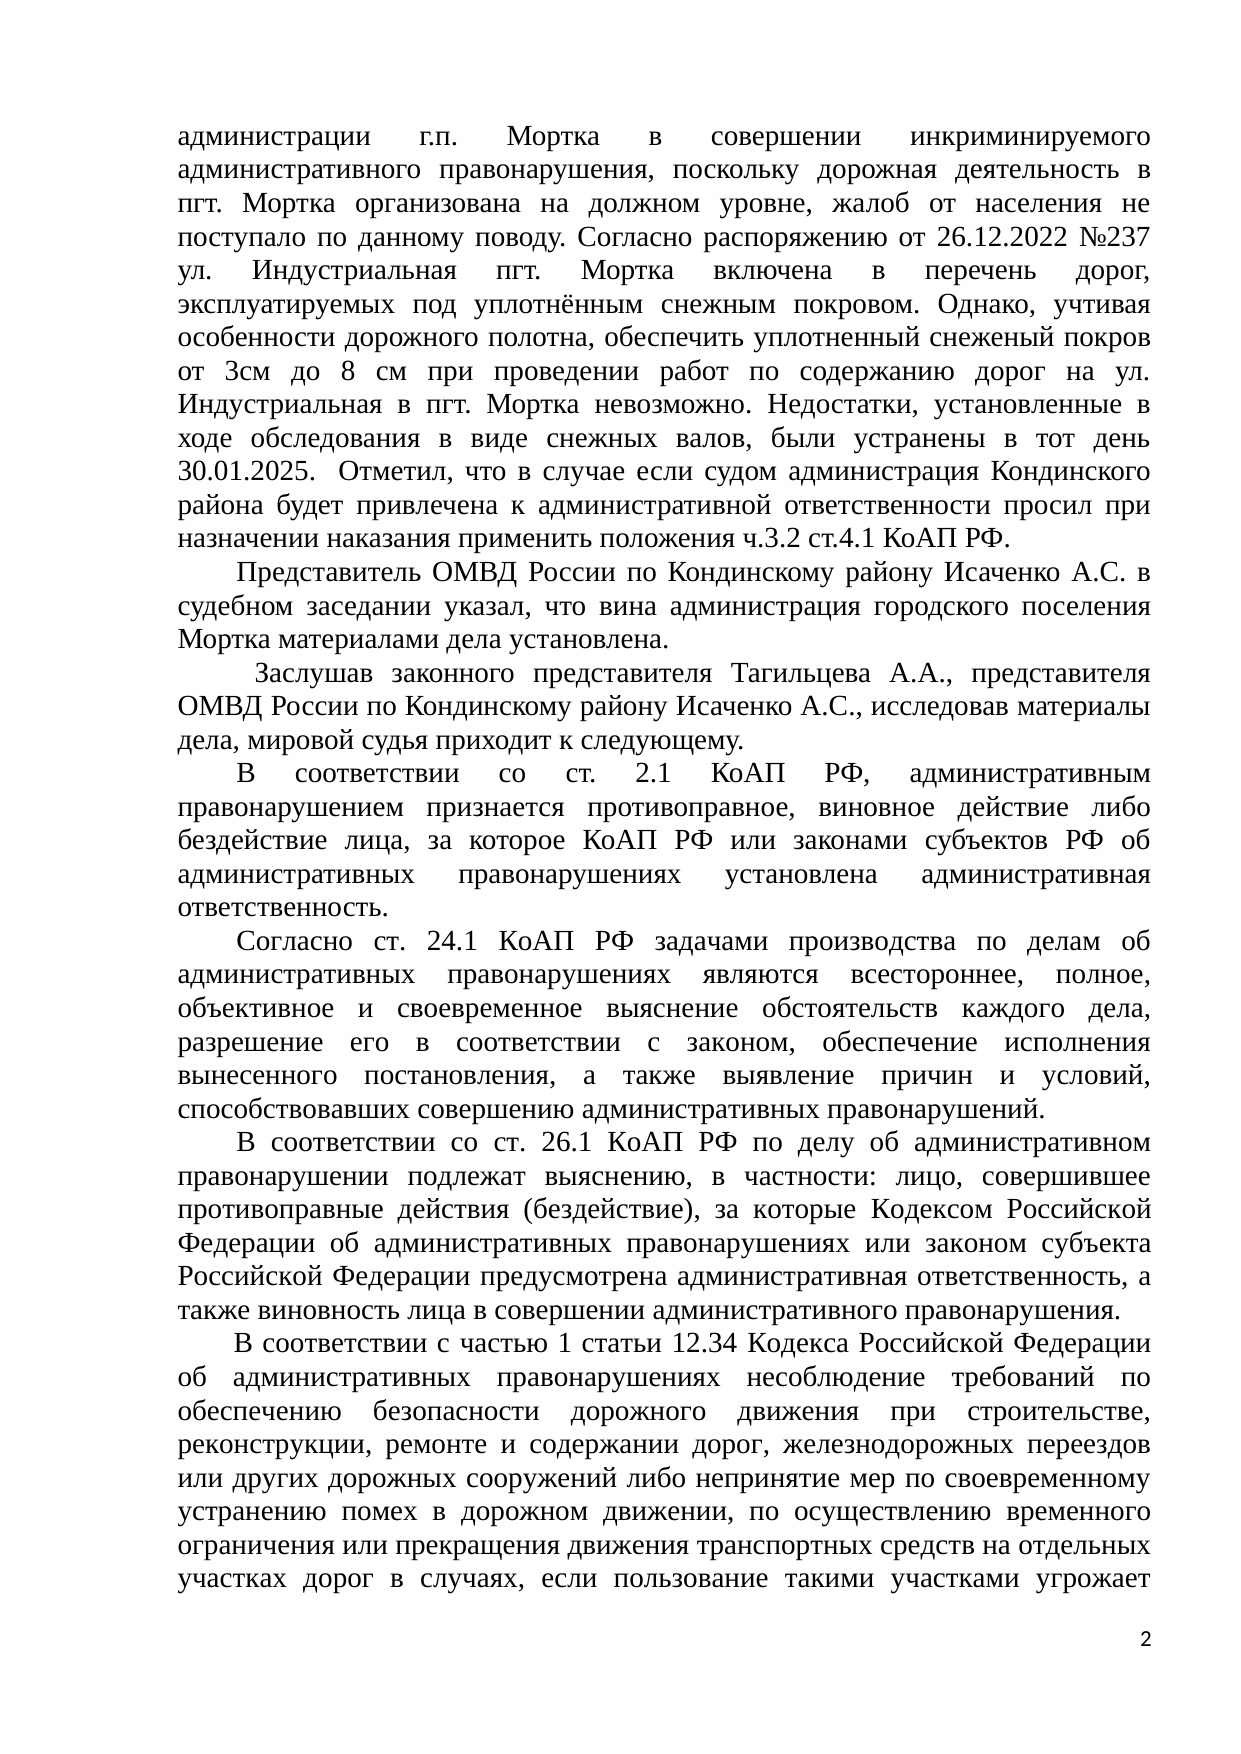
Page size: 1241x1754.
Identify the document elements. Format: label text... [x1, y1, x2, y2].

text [177, 1326, 1152, 1594]
text Согласно ст. 24.1 КоАП РФ задачами производства по делам об административных правонарушениях являются всестороннее, полное, объективное и своевременное выяснение обстоятельств каждого дела, разрешение его в соответствии с законом, обеспечение исполнения вынесенного постановления, а также выявление причин и условий, способствовавших совершению административных правонарушений. [177, 923, 1152, 1124]
subtitle В соответствии со ст. 2.1 КоАП РФ, административным правонарушением признается противоправное, виновное действие либо бездействие лица, за которое КоАП РФ или законами субъектов РФ об административных правонарушениях установлена административная ответственность. [177, 755, 1152, 923]
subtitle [177, 118, 1152, 554]
subtitle Представитель ОМВД России по Кондинскому району Исаченко А.С. в судебном заседании указал, что вина администрация городского поселения Мортка материалами дела установлена. [177, 554, 1152, 655]
subtitle Заслушав законного представителя Тагильцева А.А., представителя ОМВД России по Кондинскому району Исаченко А.С., исследовав материалы дела, мировой судья приходит к следующему. [177, 655, 1152, 755]
text В соответствии со ст. 26.1 КоАП РФ по делу об административном правонарушении подлежат выяснению, в частности: лицо, совершившее противоправные действия (бездействие), за которые Кодексом Российской Федерации об административных правонарушениях или законом субъекта Российской Федерации предусмотрена административная ответственность, а также виновность лица в совершении административного правонарушения. [177, 1124, 1152, 1326]
